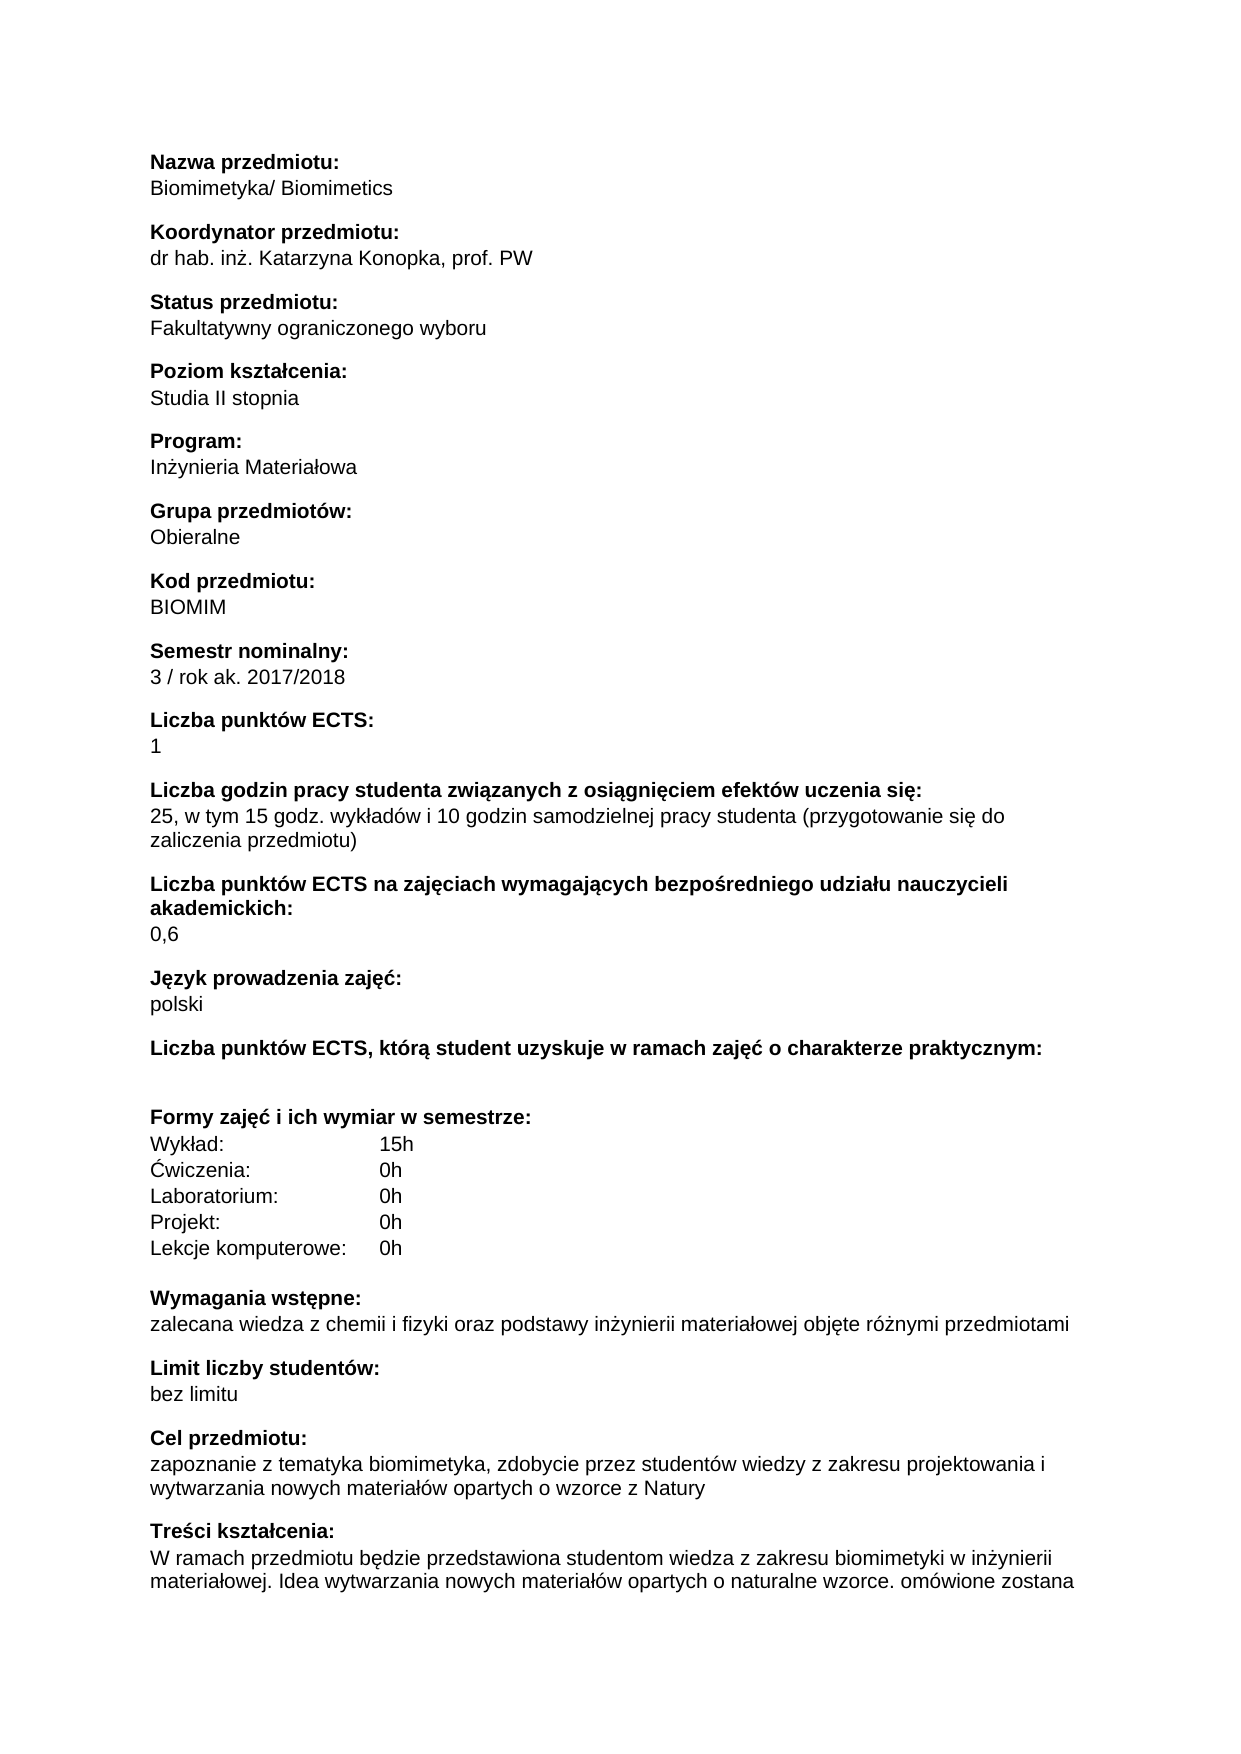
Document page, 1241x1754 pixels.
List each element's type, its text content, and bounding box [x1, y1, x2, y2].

text Liczba punktów ECTS: [150, 708, 1090, 732]
text Liczba punktów ECTS na zajęciach wymagających bezpośredniego udziału nauczycieli akademickich: [150, 872, 1090, 920]
text Fakultatywny ograniczonego wyboru [150, 316, 1090, 339]
table_cell 0h [369, 1182, 597, 1208]
table_cell Ćwiczenia: [140, 1158, 367, 1182]
text Liczba godzin pracy studenta związanych z osiągnięciem efektów uczenia się: [150, 778, 1090, 802]
text polski [150, 992, 1090, 1016]
text bez limitu [150, 1382, 1090, 1406]
text Semestr nominalny: [150, 638, 1090, 662]
text Treści kształcenia: [150, 1519, 1090, 1543]
text Obieralne [150, 525, 1090, 549]
text Koordynator przedmiotu: [150, 220, 1090, 244]
text Status przedmiotu: [150, 289, 1090, 313]
text Inżynieria Materiałowa [150, 455, 1090, 479]
text Formy zajęć i ich wymiar w semestrze: [150, 1105, 1090, 1129]
table_cell Laboratorium: [140, 1184, 367, 1208]
text Kod przedmiotu: [150, 569, 1090, 593]
text Biomimetyka/ Biomimetics [150, 176, 1090, 200]
text Liczba punktów ECTS, którą student uzyskuje w ramach zajęć o charakterze praktycznym: [150, 1035, 1090, 1059]
text Język prowadzenia zajęć: [150, 966, 1090, 989]
text Studia II stopnia [150, 385, 1090, 409]
text 25, w tym 15 godz. wykładów i 10 godzin samodzielnej pracy studenta (przygotowanie się do zaliczenia przedmiotu) [150, 804, 1090, 852]
table_header 15h [369, 1132, 597, 1156]
text Program: [150, 429, 1090, 453]
table_cell Projekt: [140, 1210, 367, 1234]
text BIOMIM [150, 595, 1090, 619]
text zapoznanie z tematyka biomimetyka, zdobycie przez studentów wiedzy z zakresu projektowania i wytwarzania nowych materiałów opartych o wzorce z Natury [150, 1452, 1090, 1499]
text Limit liczby studentów: [150, 1356, 1090, 1380]
text 3 / rok ak. 2017/2018 [150, 664, 1090, 688]
table_cell Lekcje komputerowe: [140, 1236, 367, 1260]
text dr hab. inż. Katarzyna Konopka, prof. PW [150, 246, 1090, 270]
text 0,6 [150, 922, 1090, 946]
text Grupa przedmiotów: [150, 499, 1090, 523]
table_cell 0h [369, 1156, 597, 1182]
text Wymagania wstępne: [150, 1286, 1090, 1310]
text Nazwa przedmiotu: [150, 150, 1090, 174]
text Poziom kształcenia: [150, 359, 1090, 383]
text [150, 1545, 1090, 1593]
table_header Wykład: [140, 1132, 367, 1156]
text zalecana wiedza z chemii i fizyki oraz podstawy inżynierii materiałowej objęte różnymi przedmiotami [150, 1312, 1090, 1336]
table_cell 0h [369, 1234, 597, 1260]
text Cel przedmiotu: [150, 1426, 1090, 1449]
table_cell 0h [369, 1208, 597, 1234]
text 1 [150, 734, 1090, 758]
